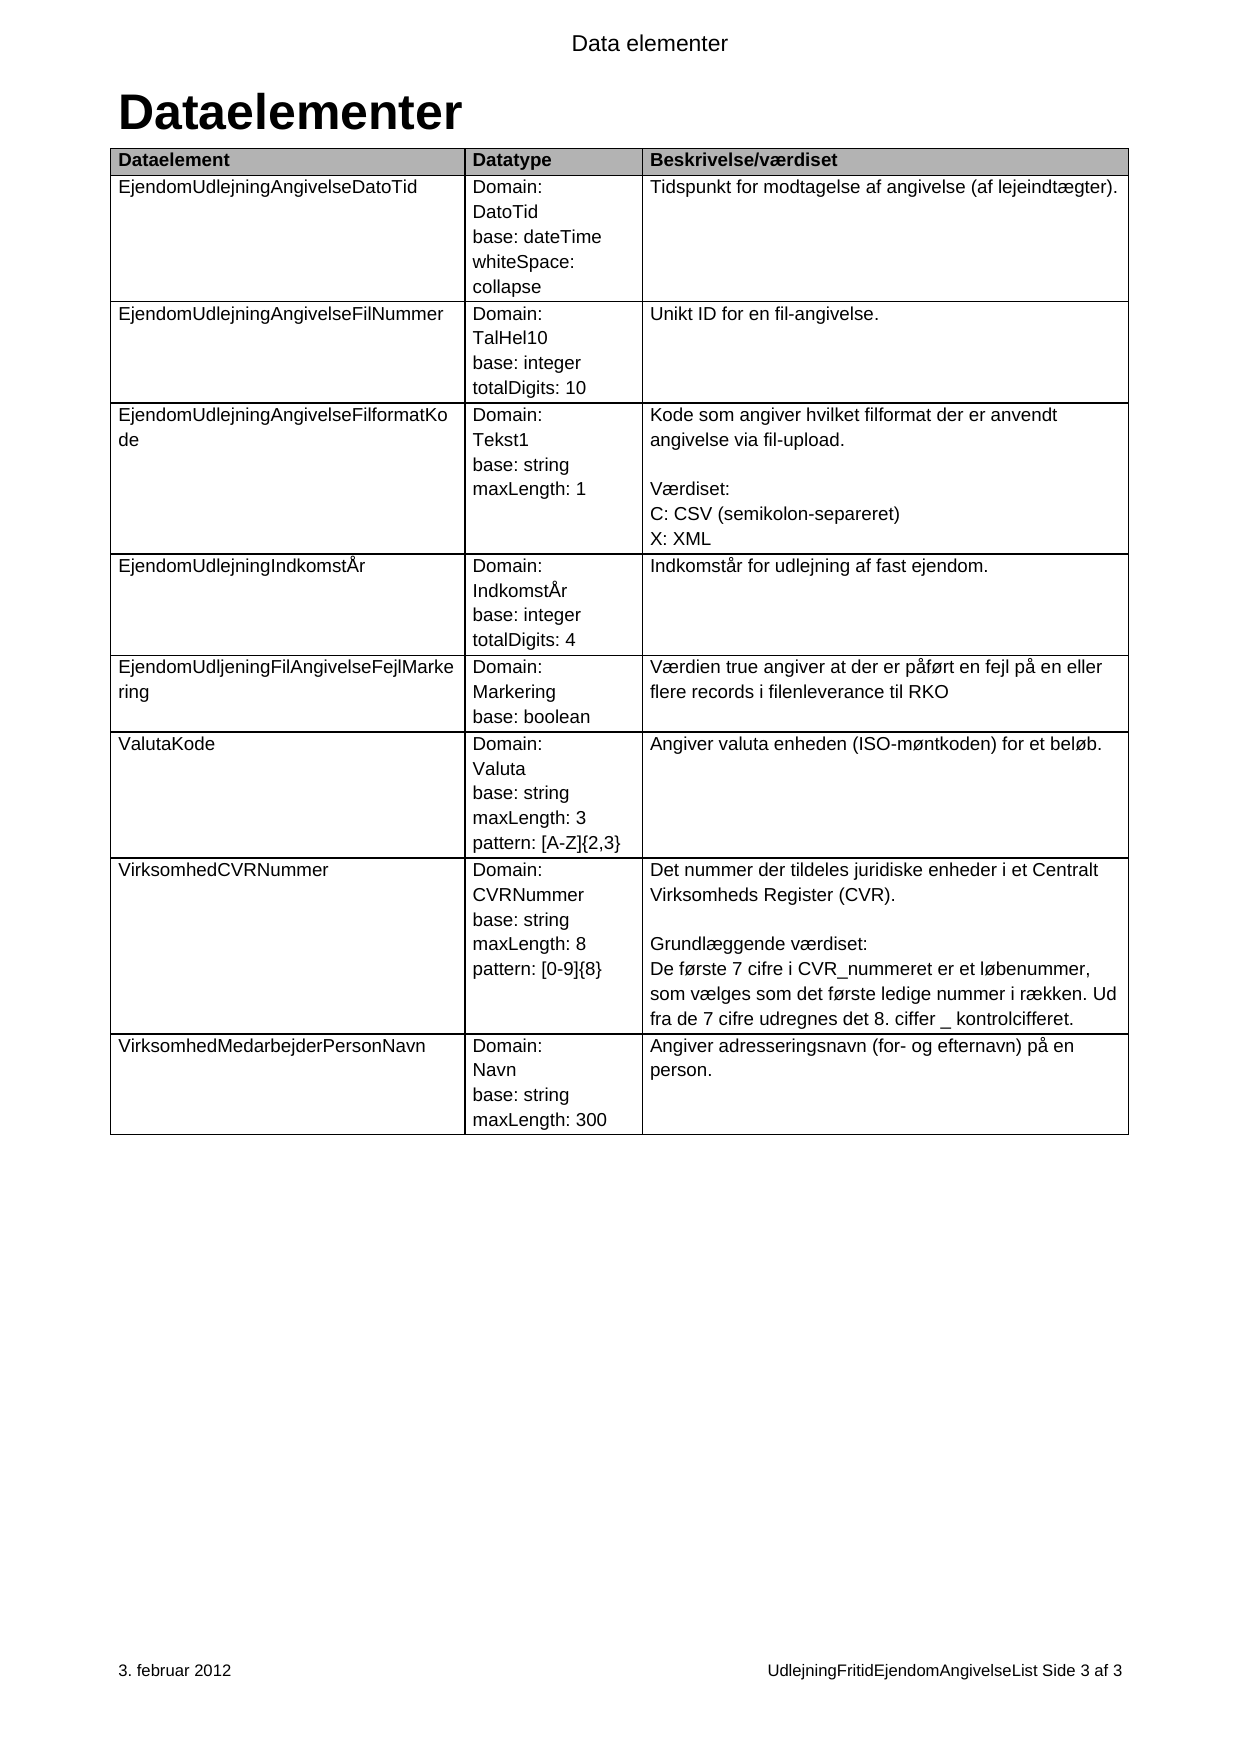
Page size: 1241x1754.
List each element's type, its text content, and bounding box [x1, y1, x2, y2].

table_cell Domain: DatoTid base: dateTime whiteSpace: collapse [466, 176, 642, 301]
table_cell Indkomstår for udlejning af fast ejendom. [643, 555, 1128, 654]
table_cell Domain: CVRNummer base: string maxLength: 8 pattern: [0-9]{8} [466, 859, 642, 1033]
table_cell Domain: Navn base: string maxLength: 300 [466, 1035, 642, 1134]
table_cell Tidspunkt for modtagelse af angivelse (af lejeindtægter). [643, 176, 1128, 301]
table_cell Domain: Tekst1 base: string maxLength: 1 [466, 404, 642, 553]
table_cell Værdien true angiver at der er påført en fejl på en eller flere records i filenleverance til RKO [643, 656, 1128, 731]
table_cell Unikt ID for en fil-angivelse. [643, 302, 1128, 402]
table_cell EjendomUdlejningAngivelseDatoTid [111, 176, 464, 301]
table_cell Angiver adresseringsnavn (for- og efternavn) på en person. [643, 1035, 1128, 1134]
table_cell EjendomUdlejningAngivelseFilformatKode [111, 404, 464, 553]
table_cell Domain: TalHel10 base: integer totalDigits: 10 [466, 302, 642, 402]
text Dataelementer [118, 82, 1181, 140]
table_cell Domain: Markering base: boolean [466, 656, 642, 731]
table_cell Det nummer der tildeles juridiske enheder i et Centralt Virksomheds Register (CVR). Grundlæggende værdiset: De første 7 cifre i CVR_nummeret er et løbenummer, som vælges som det første ledige nummer i rækken. Ud fra de 7 cifre udregnes det 8. ciffer _ kontrolcifferet. [643, 859, 1128, 1033]
table_cell Kode som angiver hvilket filformat der er anvendt angivelse via fil-upload. Værdiset: C: CSV (semikolon-separeret) X: XML [643, 404, 1128, 553]
table_cell VirksomhedCVRNummer [111, 859, 464, 1033]
table_cell VirksomhedMedarbejderPersonNavn [111, 1035, 464, 1134]
table_cell Angiver valuta enheden (ISO-møntkoden) for et beløb. [643, 733, 1128, 857]
table_header Beskrivelse/værdiset [643, 149, 1128, 175]
table_cell EjendomUdljeningFilAngivelseFejlMarkering [111, 656, 464, 731]
table_cell Domain: IndkomstÅr base: integer totalDigits: 4 [466, 555, 642, 654]
table_cell Domain: Valuta base: string maxLength: 3 pattern: [A-Z]{2,3} [466, 733, 642, 857]
table_cell EjendomUdlejningIndkomstÅr [111, 555, 464, 654]
table_header Dataelement [111, 149, 464, 175]
table_header Datatype [466, 149, 642, 175]
table_cell ValutaKode [111, 733, 464, 857]
table_cell EjendomUdlejningAngivelseFilNummer [111, 302, 464, 402]
